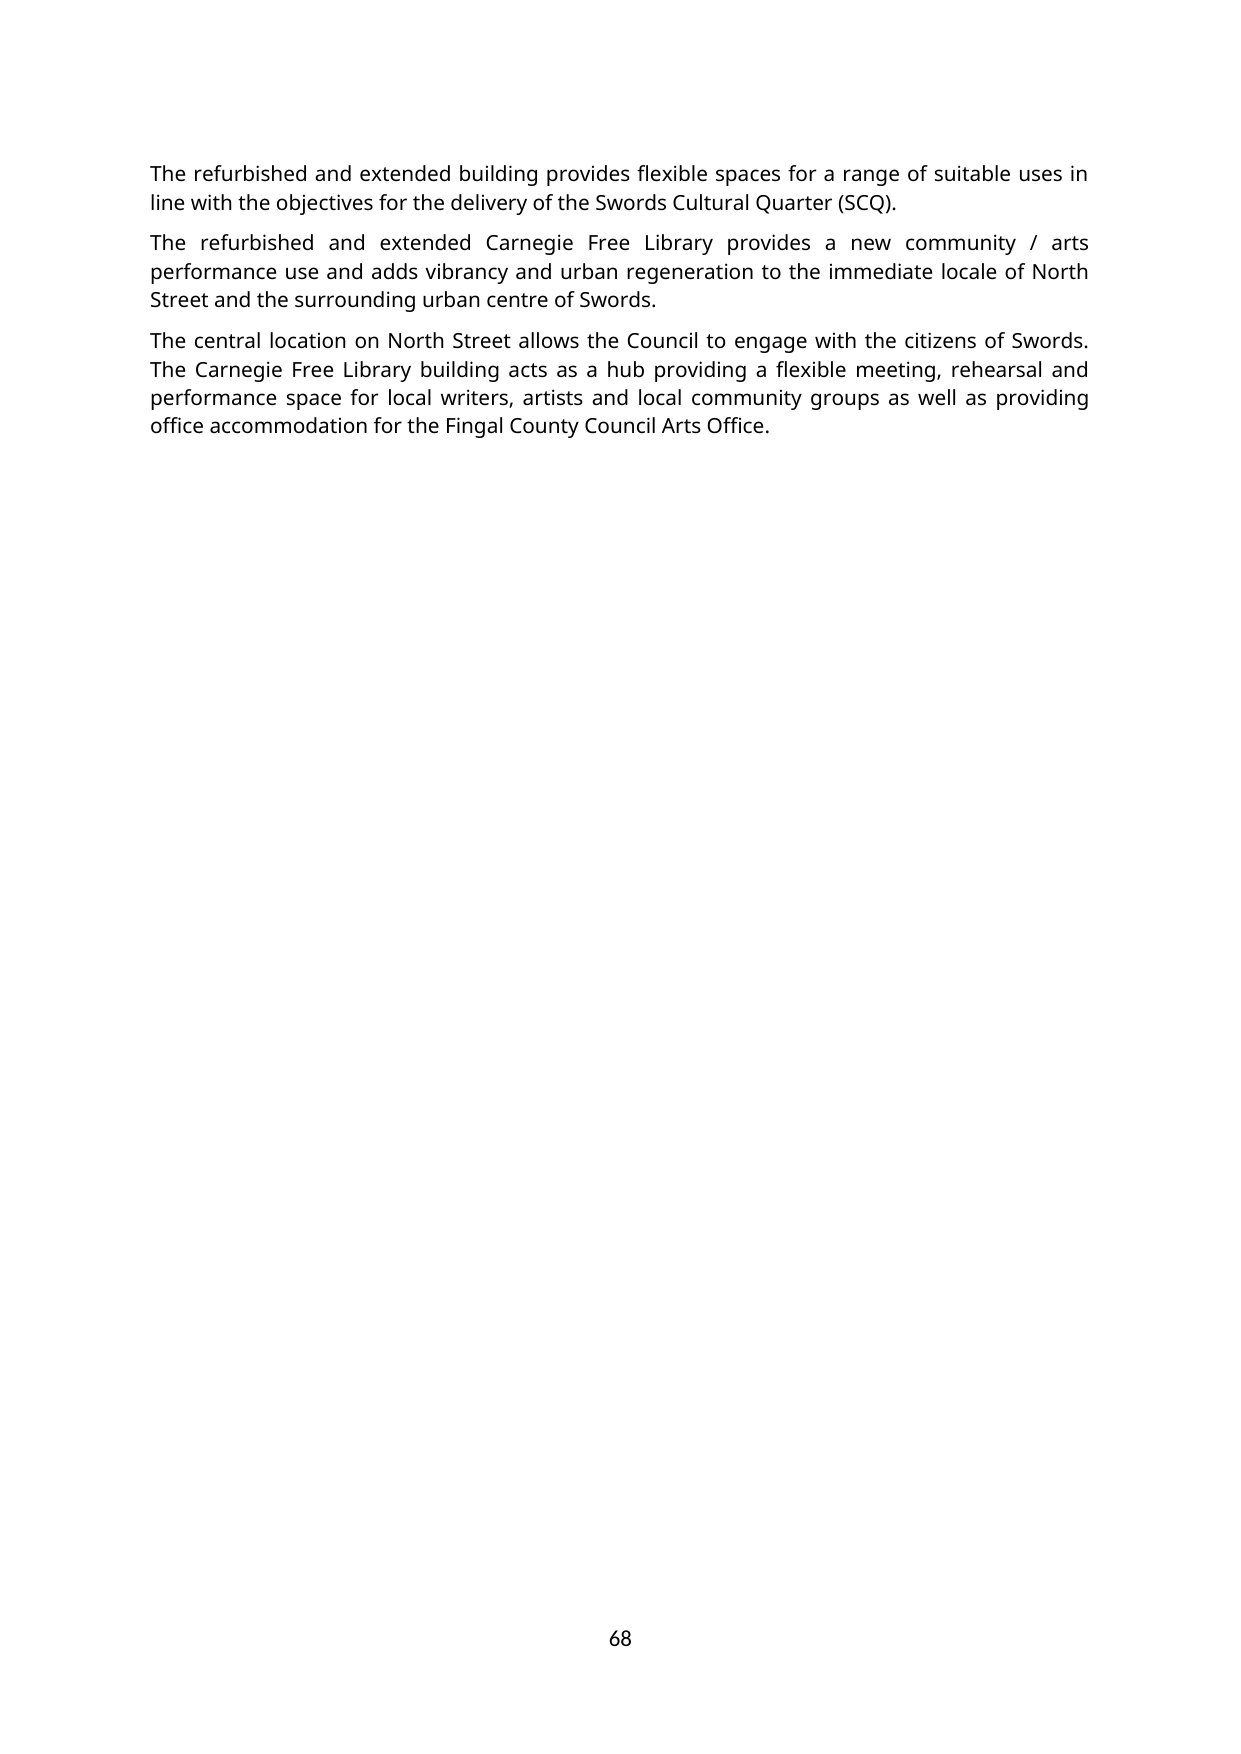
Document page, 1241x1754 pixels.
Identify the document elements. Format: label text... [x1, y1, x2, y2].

text The refurbished and extended Carnegie Free Library provides a new community / arts performance use and adds vibrancy and urban regeneration to the immediate locale of North Street and the surrounding urban centre of Swords. [150, 228, 1090, 314]
text The refurbished and extended building provides flexible spaces for a range of suitable uses in line with the objectives for the delivery of the Swords Cultural Quarter (SCQ). [150, 159, 1090, 216]
text The central location on North Street allows the Council to engage with the citizens of Swords. The Carnegie Free Library building acts as a hub providing a flexible meeting, rehearsal and performance space for local writers, artists and local community groups as well as providing office accommodation for the Fingal County Council Arts Office. [150, 326, 1090, 440]
